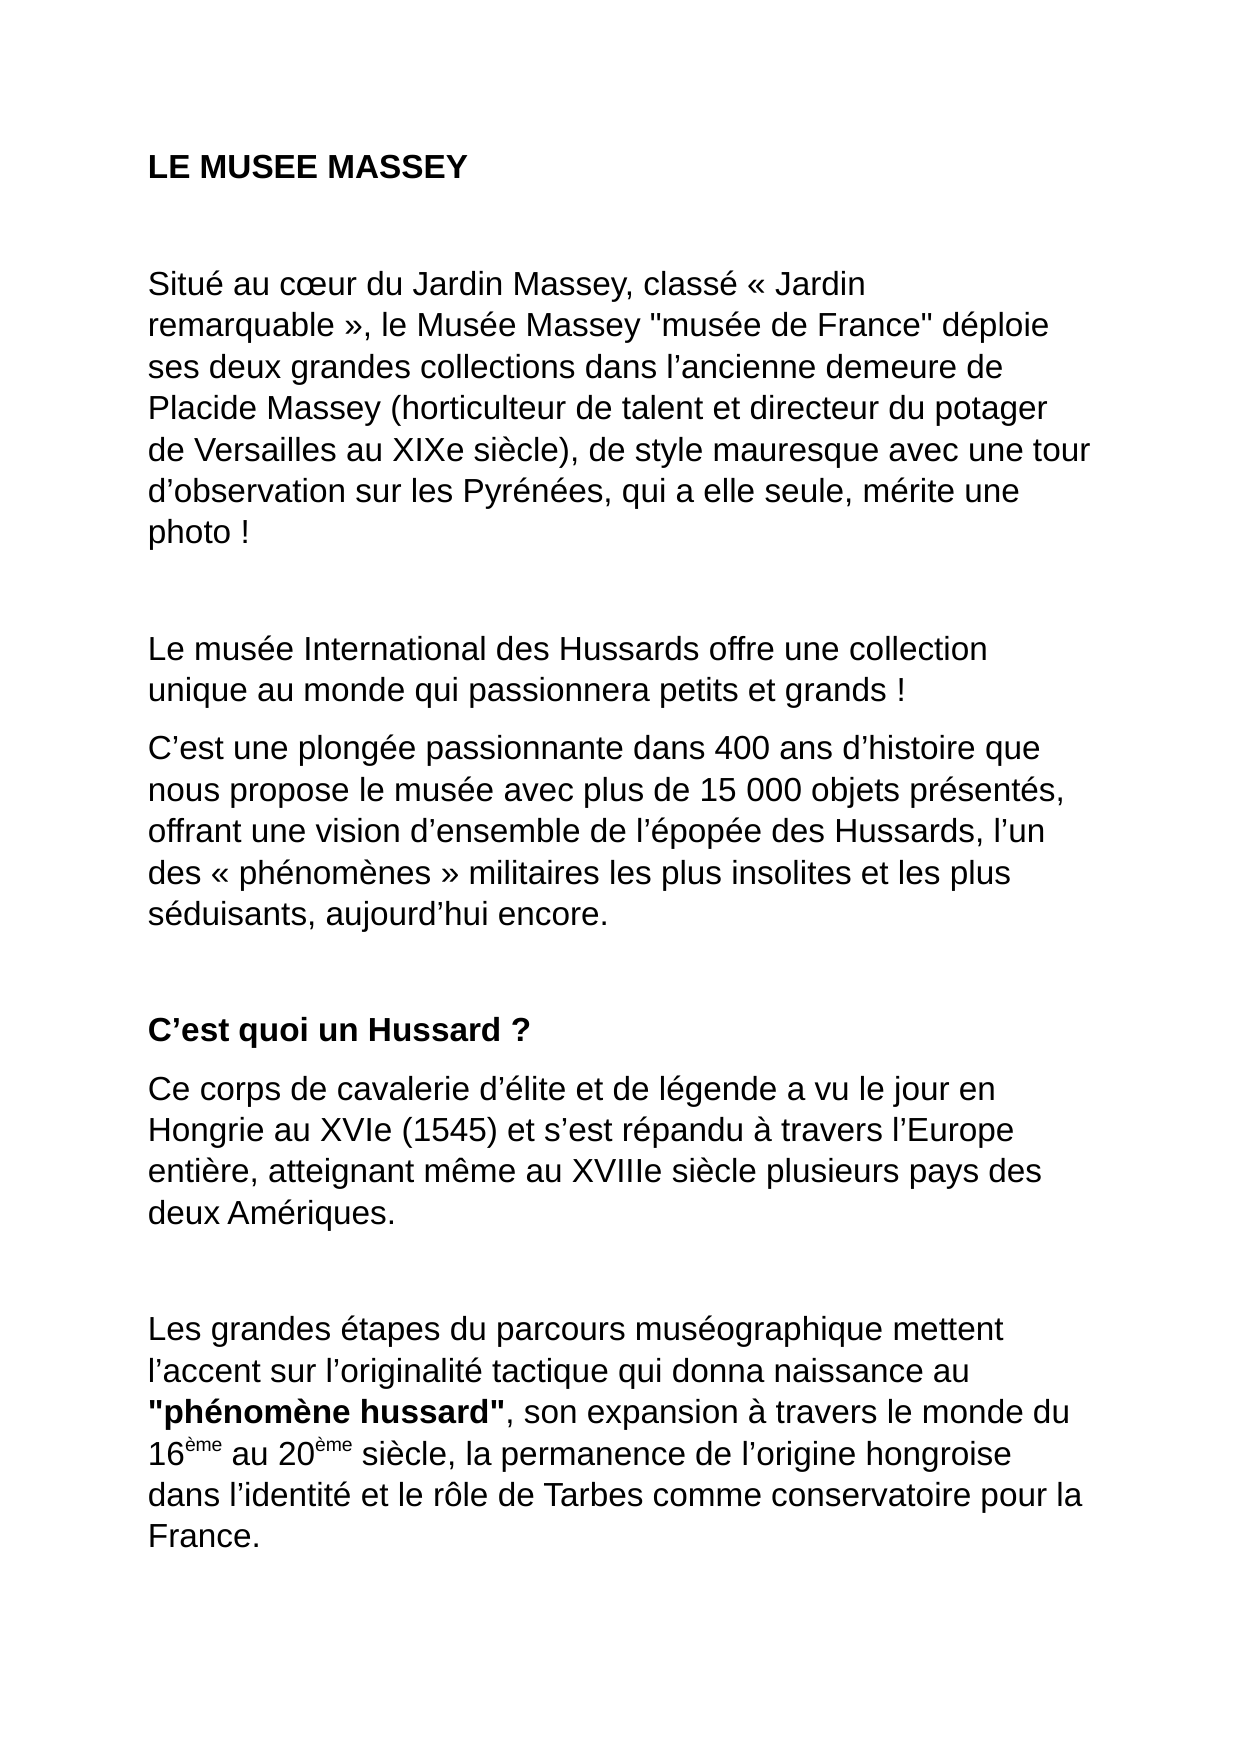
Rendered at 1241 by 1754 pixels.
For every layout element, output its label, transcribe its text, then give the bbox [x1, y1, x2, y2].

text Ce corps de cavalerie d’élite et de légende a vu le jour en Hongrie au XVIe (1545) et s’est répandu à travers l’Europe entière, atteignant même au XVIIIe siècle plusieurs pays des deux Amériques. [148, 1069, 1093, 1231]
text C’est une plongée passionnante dans 400 ans d’histoire que nous propose le musée avec plus de 15 000 objets présentés, offrant une vision d’ensemble de l’épopée des Hussards, l’un des « phénomènes » militaires les plus insolites et les plus séduisants, aujourd’hui encore. [148, 728, 1093, 933]
text Les grandes étapes du parcours muséographique mettent l’accent sur l’originalité tactique qui donna naissance au ʺphénomène hussardʺ, son expansion à travers le monde du 16ème au 20ème siècle, la permanence de l’origine hongroise dans l’identité et le rôle de Tarbes comme conservatoire pour la France. [148, 1309, 1093, 1555]
text LE MUSEE MASSEY [148, 148, 1093, 186]
text Situé au cœur du Jardin Massey, classé « Jardin remarquable », le Musée Massey ʺmusée de Franceʺ déploie ses deux grandes collections dans l’ancienne demeure de Placide Massey (horticulteur de talent et directeur du potager de Versailles au XIXe siècle), de style mauresque avec une tour d’observation sur les Pyrénées, qui a elle seule, mérite une photo ! [148, 264, 1093, 551]
text Le musée International des Hussards offre une collection unique au monde qui passionnera petits et grands ! [148, 629, 1093, 709]
text C’est quoi un Hussard ? [148, 1011, 1093, 1049]
